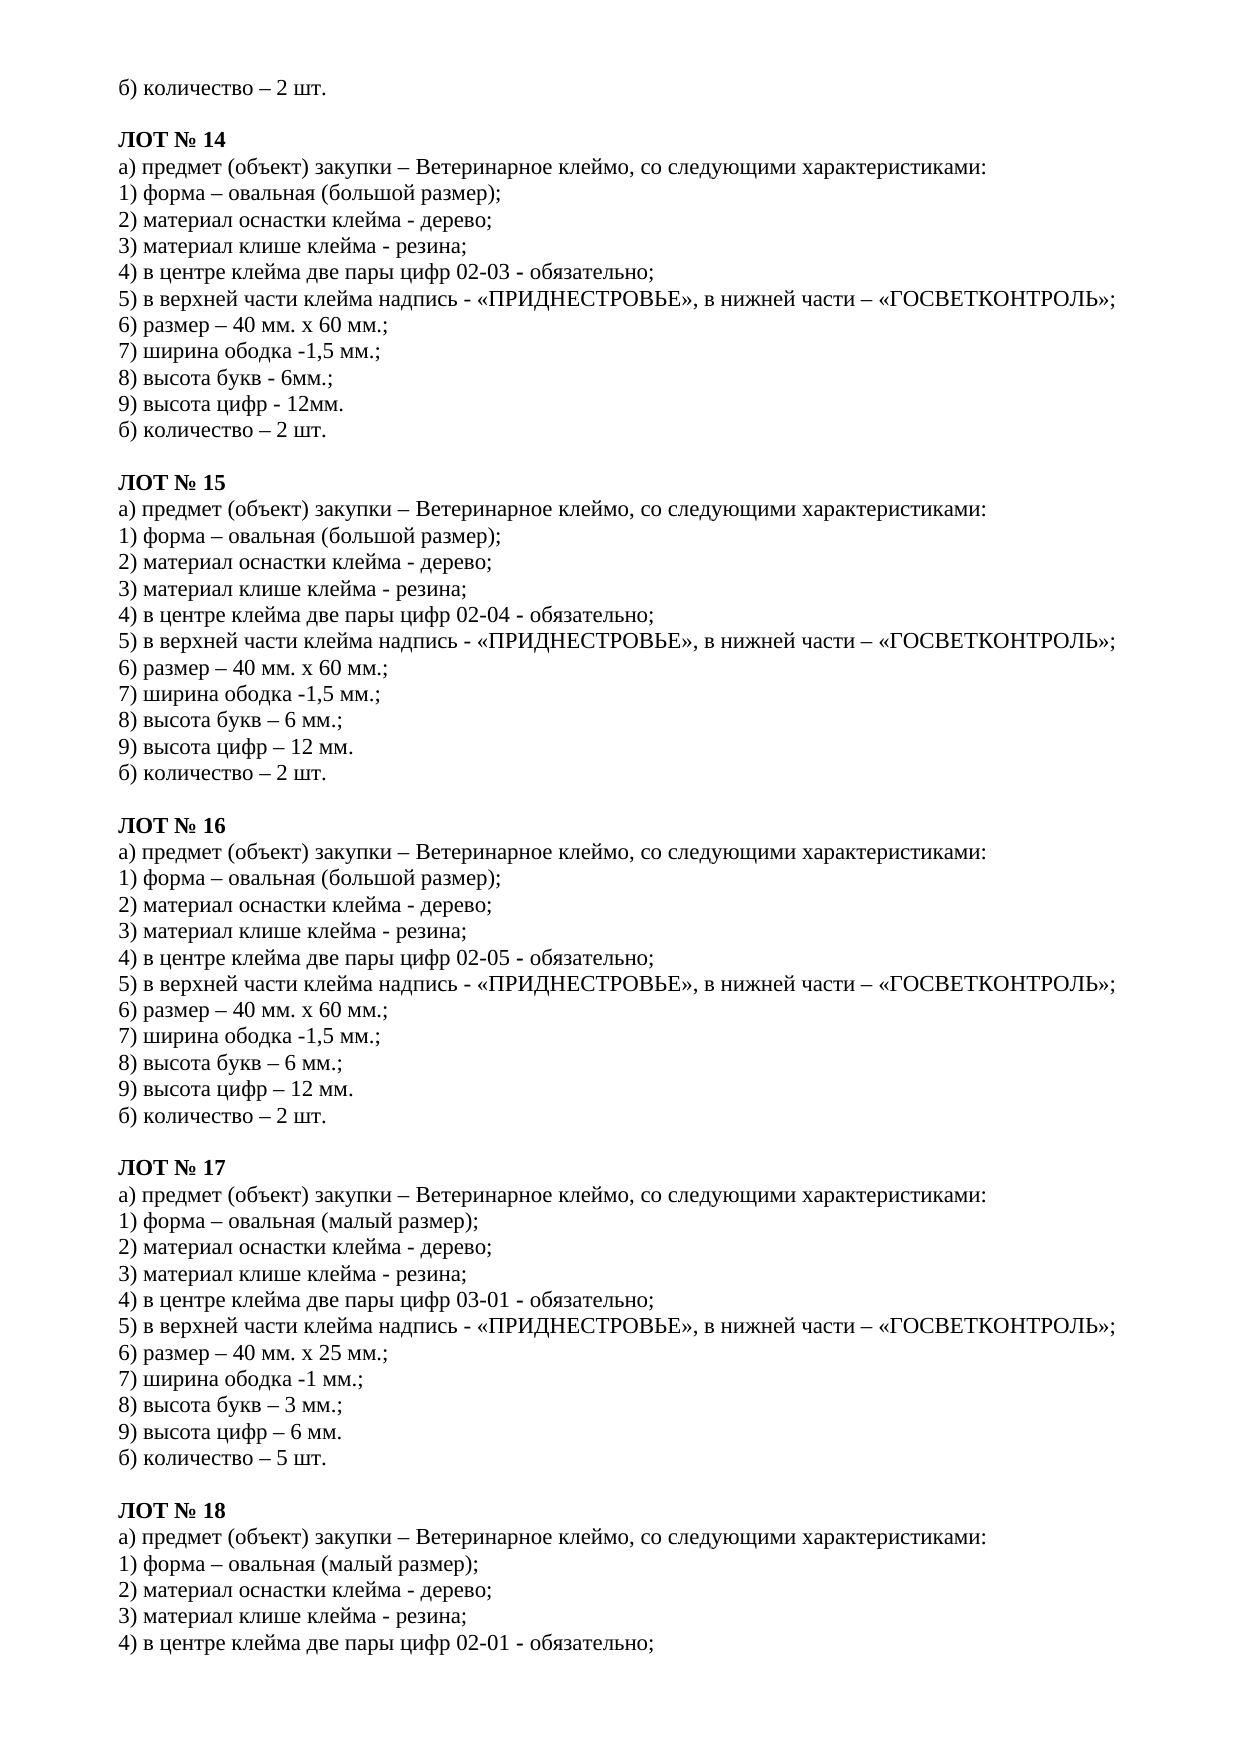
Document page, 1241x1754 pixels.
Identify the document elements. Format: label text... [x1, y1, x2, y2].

text 4) в центре клейма две пары цифр 02-05 - обязательно; [44, 943, 1196, 970]
text 3) материал клише клейма - резина; [44, 232, 1196, 258]
text 2) материал оснастки клейма - дерево; [44, 206, 1196, 232]
text 4) в центре клейма две пары цифр 03-01 - обязательно; [44, 1286, 1196, 1312]
text б) количество – 2 шт. [44, 416, 1196, 443]
text 5) в верхней части клейма надпись - «ПРИДНЕСТРОВЬЕ», в нижней части – «ГОСВЕТКОНТРОЛЬ»; [44, 627, 1196, 654]
text 6) размер – 40 мм. х 25 мм.; [44, 1339, 1196, 1365]
text 7) ширина ободка -1,5 мм.; [44, 337, 1196, 364]
text 1) форма – овальная (большой размер); [44, 522, 1196, 548]
text 7) ширина ободка -1,5 мм.; [44, 680, 1196, 706]
text б) количество – 2 шт. [44, 74, 1196, 100]
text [44, 1523, 1196, 1550]
text 1) форма – овальная (малый размер); [44, 1207, 1196, 1233]
text 2) материал оснастки клейма - дерево; [44, 548, 1196, 574]
text а) предмет (объект) закупки – Ветеринарное клеймо, со следующими характеристиками: [44, 1181, 1196, 1207]
text а) предмет (объект) закупки – Ветеринарное клеймо, со следующими характеристиками: [44, 838, 1196, 864]
text ЛОТ № 18 [44, 1497, 1196, 1523]
text 8) высота букв - 6мм.; [44, 364, 1196, 390]
text 6) размер – 40 мм. х 60 мм.; [44, 996, 1196, 1023]
text 8) высота букв – 3 мм.; [44, 1392, 1196, 1418]
text 3) материал клише клейма - резина; [44, 1602, 1196, 1629]
text б) количество – 5 шт. [44, 1444, 1196, 1471]
text ЛОТ № 17 [44, 1154, 1196, 1181]
text 4) в центре клейма две пары цифр 02-04 - обязательно; [44, 601, 1196, 627]
text 4) в центре клейма две пары цифр 02-01 - обязательно; [44, 1629, 1196, 1655]
text а) предмет (объект) закупки – Ветеринарное клеймо, со следующими характеристиками: [44, 153, 1196, 179]
text 1) форма – овальная (большой размер); [44, 864, 1196, 891]
text 5) в верхней части клейма надпись - «ПРИДНЕСТРОВЬЕ», в нижней части – «ГОСВЕТКОНТРОЛЬ»; [44, 285, 1196, 311]
text 2) материал оснастки клейма - дерево; [44, 1576, 1196, 1602]
text 4) в центре клейма две пары цифр 02-03 - обязательно; [44, 258, 1196, 285]
text 9) высота цифр – 12 мм. [44, 1075, 1196, 1102]
text 9) высота цифр – 6 мм. [44, 1418, 1196, 1444]
text б) количество – 2 шт. [44, 1102, 1196, 1128]
text 3) материал клише клейма - резина; [44, 917, 1196, 943]
text ЛОТ № 15 [44, 469, 1196, 496]
text 3) материал клише клейма - резина; [44, 574, 1196, 601]
text 9) высота цифр - 12мм. [44, 390, 1196, 416]
text 7) ширина ободка -1,5 мм.; [44, 1023, 1196, 1049]
text 6) размер – 40 мм. х 60 мм.; [44, 311, 1196, 337]
text 7) ширина ободка -1 мм.; [44, 1365, 1196, 1392]
text а) предмет (объект) закупки – Ветеринарное клеймо, со следующими характеристиками: [44, 496, 1196, 522]
text 3) материал клише клейма - резина; [44, 1260, 1196, 1286]
text 6) размер – 40 мм. х 60 мм.; [44, 654, 1196, 680]
text 1) форма – овальная (малый размер); [44, 1550, 1196, 1576]
text 5) в верхней части клейма надпись - «ПРИДНЕСТРОВЬЕ», в нижней части – «ГОСВЕТКОНТРОЛЬ»; [44, 970, 1196, 996]
text 2) материал оснастки клейма - дерево; [44, 891, 1196, 917]
text 2) материал оснастки клейма - дерево; [44, 1233, 1196, 1260]
text 1) форма – овальная (большой размер); [44, 179, 1196, 206]
text ЛОТ № 16 [44, 812, 1196, 838]
text 9) высота цифр – 12 мм. [44, 733, 1196, 759]
text 5) в верхней части клейма надпись - «ПРИДНЕСТРОВЬЕ», в нижней части – «ГОСВЕТКОНТРОЛЬ»; [44, 1312, 1196, 1339]
text 8) высота букв – 6 мм.; [44, 706, 1196, 733]
text 8) высота букв – 6 мм.; [44, 1049, 1196, 1075]
text ЛОТ № 14 [44, 127, 1196, 153]
text б) количество – 2 шт. [44, 759, 1196, 785]
